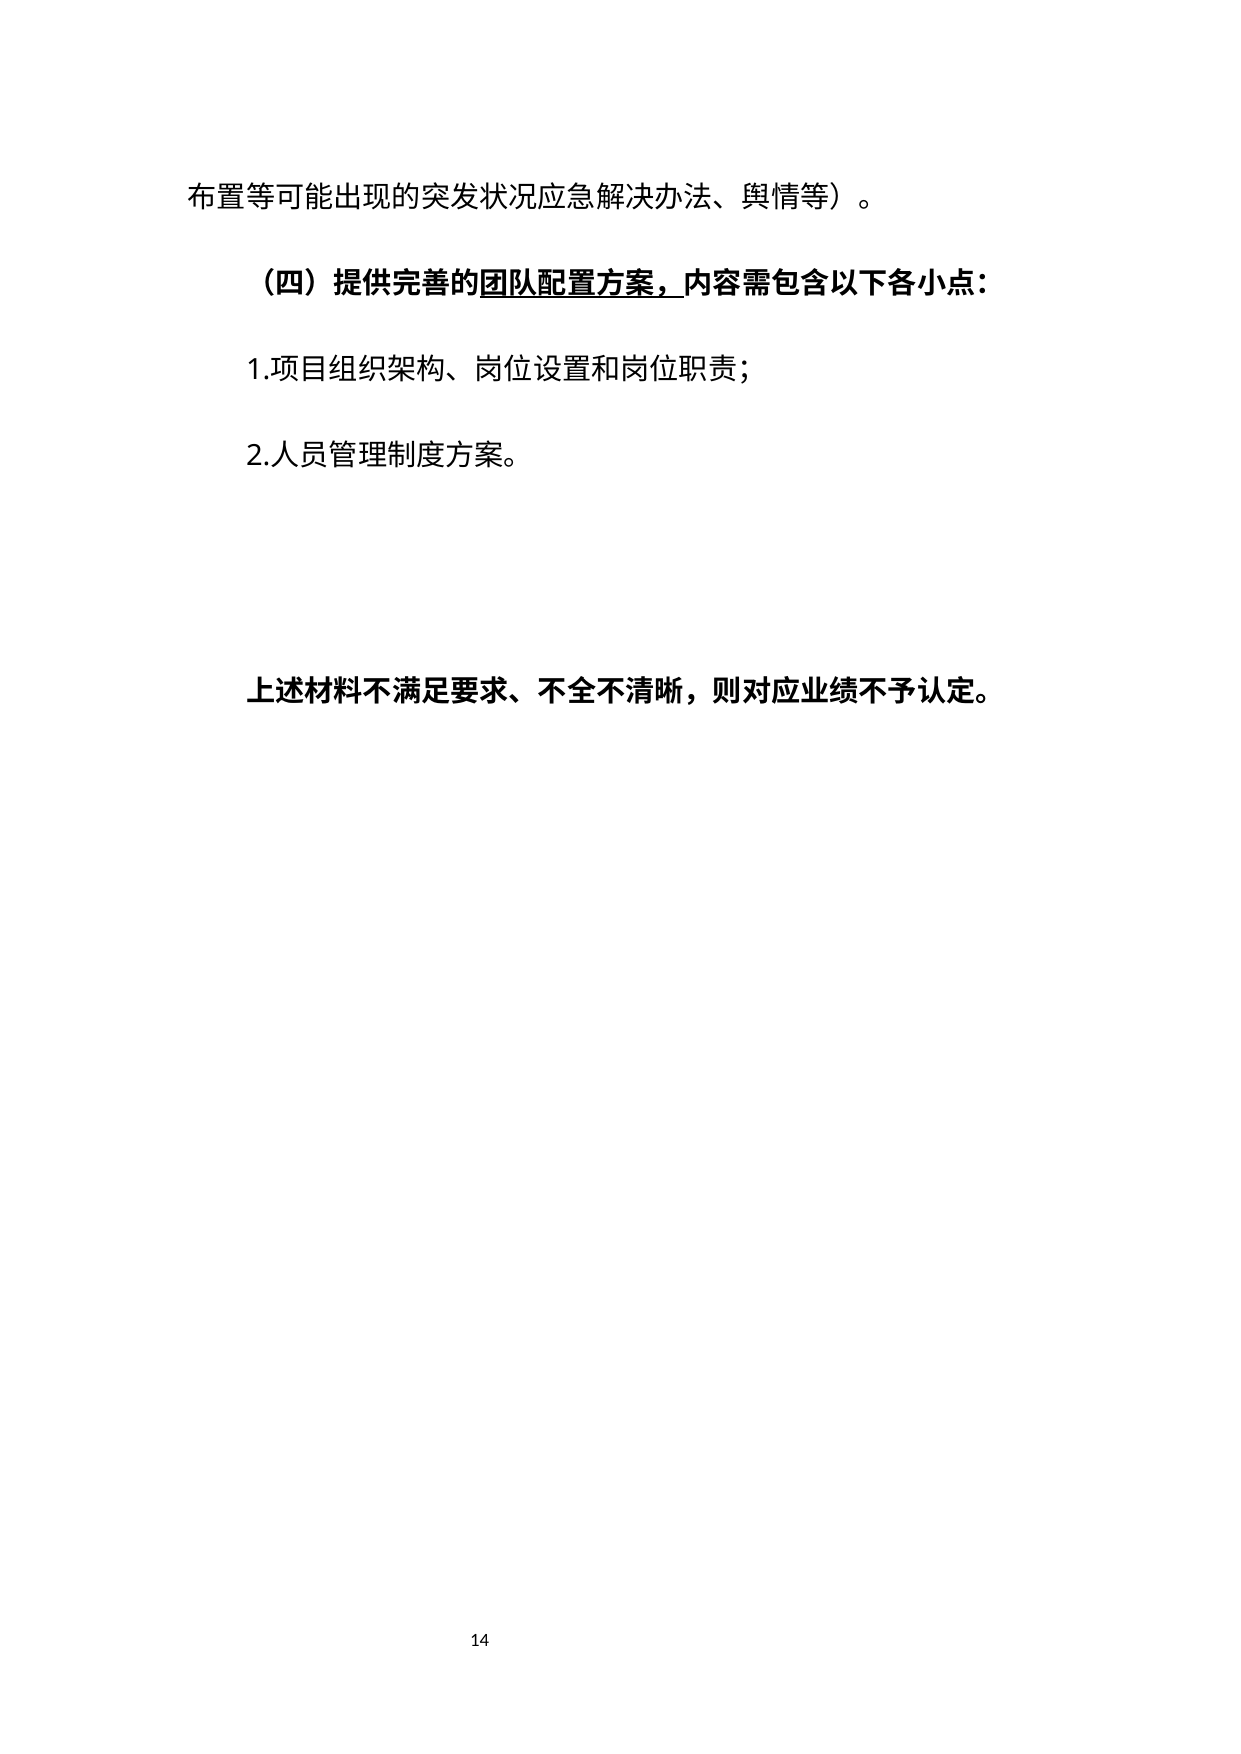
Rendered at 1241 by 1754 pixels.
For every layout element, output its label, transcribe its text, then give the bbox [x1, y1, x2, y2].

text 1.项目组织架构、岗位设置和岗位职责； [187, 334, 1053, 399]
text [187, 162, 1053, 227]
list 提供完善的团队配置方案，内容需包含以下各小点： [187, 248, 1053, 313]
text 上述材料不满足要求、不全不清晰，则对应业绩不予认定。 [187, 656, 1053, 721]
text 2.人员管理制度方案。 [187, 420, 1053, 485]
